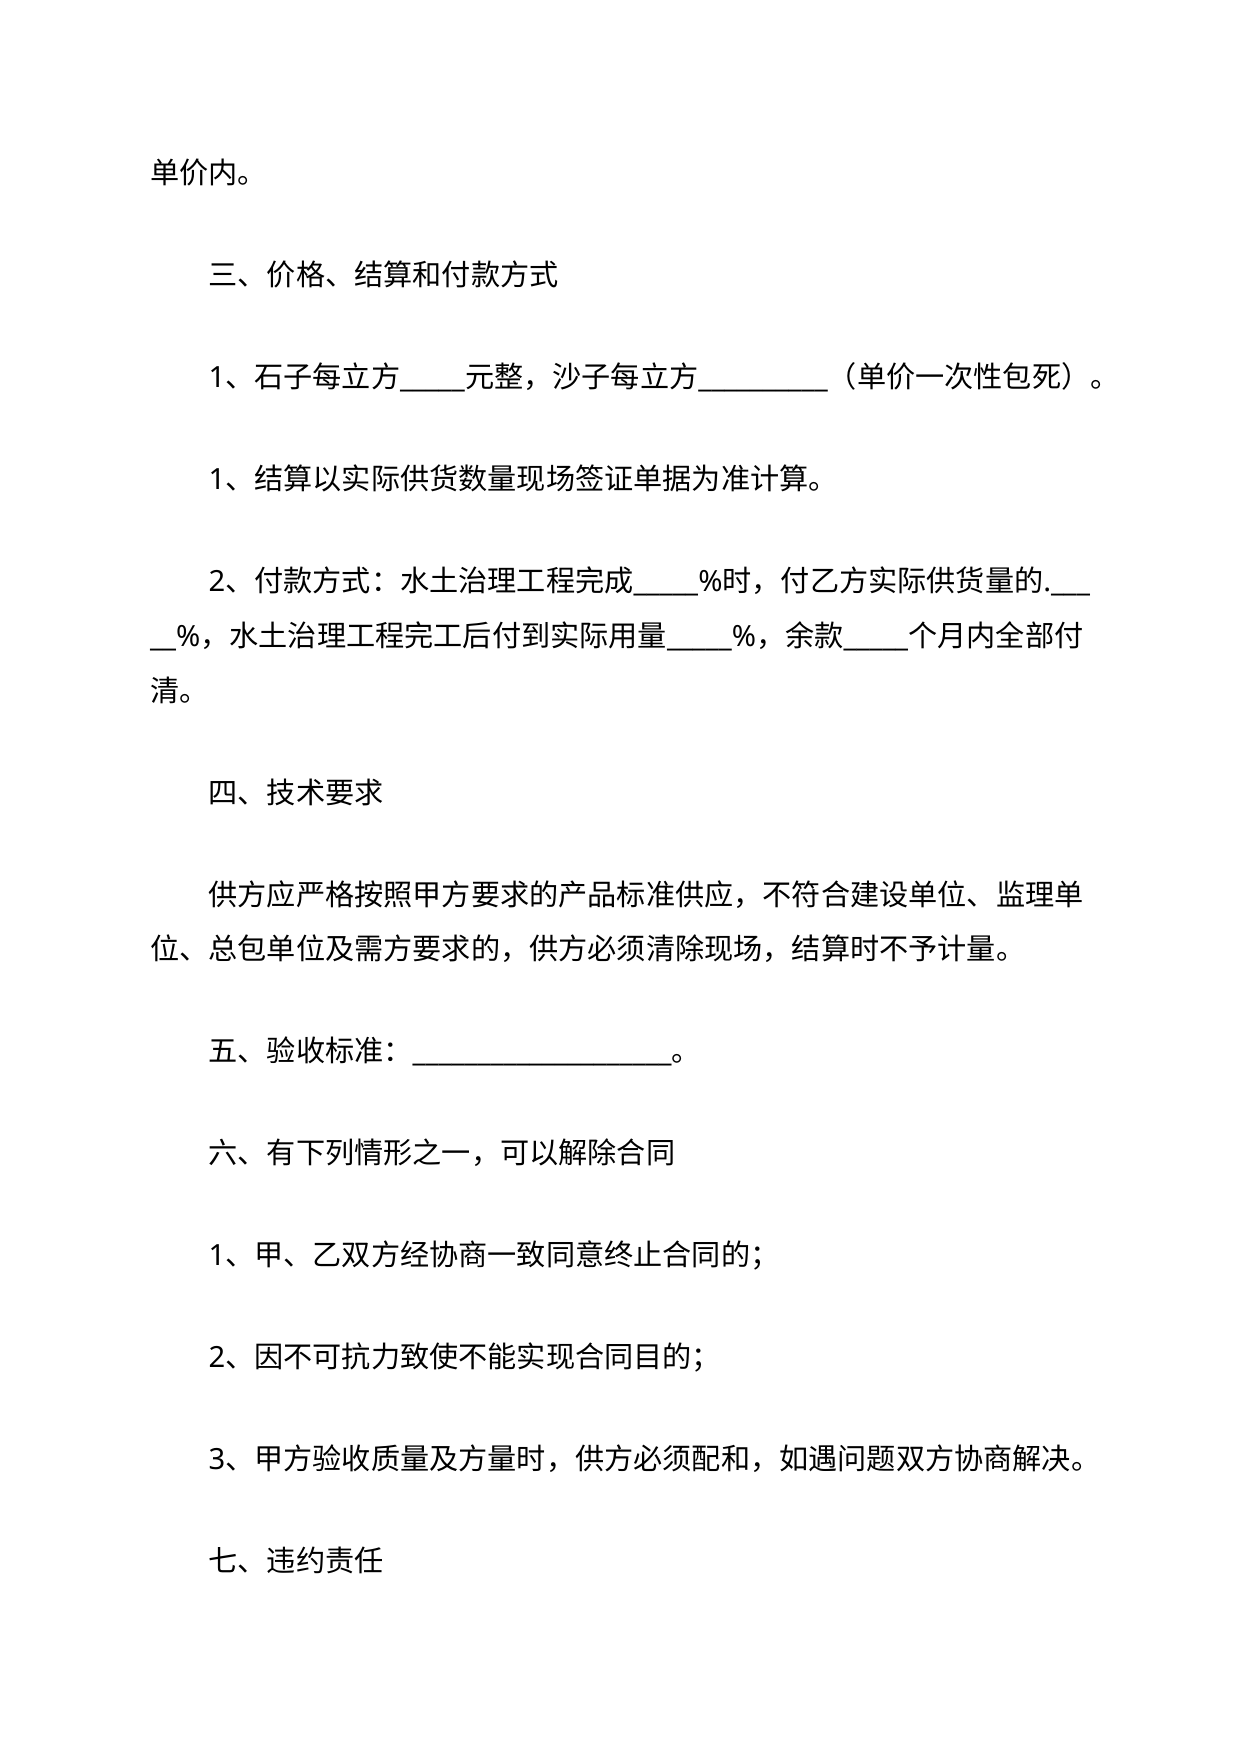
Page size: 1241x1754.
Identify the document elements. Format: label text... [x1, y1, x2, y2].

text 1、石子每立方_____元整，沙子每立方__________（单价一次性包死）。 [150, 353, 1090, 396]
text 1、甲、乙双方经协商一致同意终止合同的； [150, 1231, 1090, 1274]
text 供方应严格按照甲方要求的产品标准供应，不符合建设单位、监理单位、总包单位及需方要求的，供方必须清除现场，结算时不予计量。 [150, 871, 1090, 968]
text 2、因不可抗力致使不能实现合同目的； [150, 1333, 1090, 1376]
text 七、违约责任 [150, 1537, 1090, 1580]
text 六、有下列情形之一，可以解除合同 [150, 1130, 1090, 1172]
text 2、付款方式：水土治理工程完成_____%时，付乙方实际供货量的._____%，水土治理工程完工后付到实际用量_____%，余款_____个月内全部付清。 [150, 557, 1090, 710]
text 四、技术要求 [150, 769, 1090, 812]
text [150, 150, 1090, 192]
text 五、验收标准：____________________。 [150, 1028, 1090, 1070]
text 三、价格、结算和付款方式 [150, 252, 1090, 294]
text 3、甲方验收质量及方量时，供方必须配和，如遇问题双方协商解决。 [150, 1435, 1090, 1478]
text 1、结算以实际供货数量现场签证单据为准计算。 [150, 456, 1090, 498]
